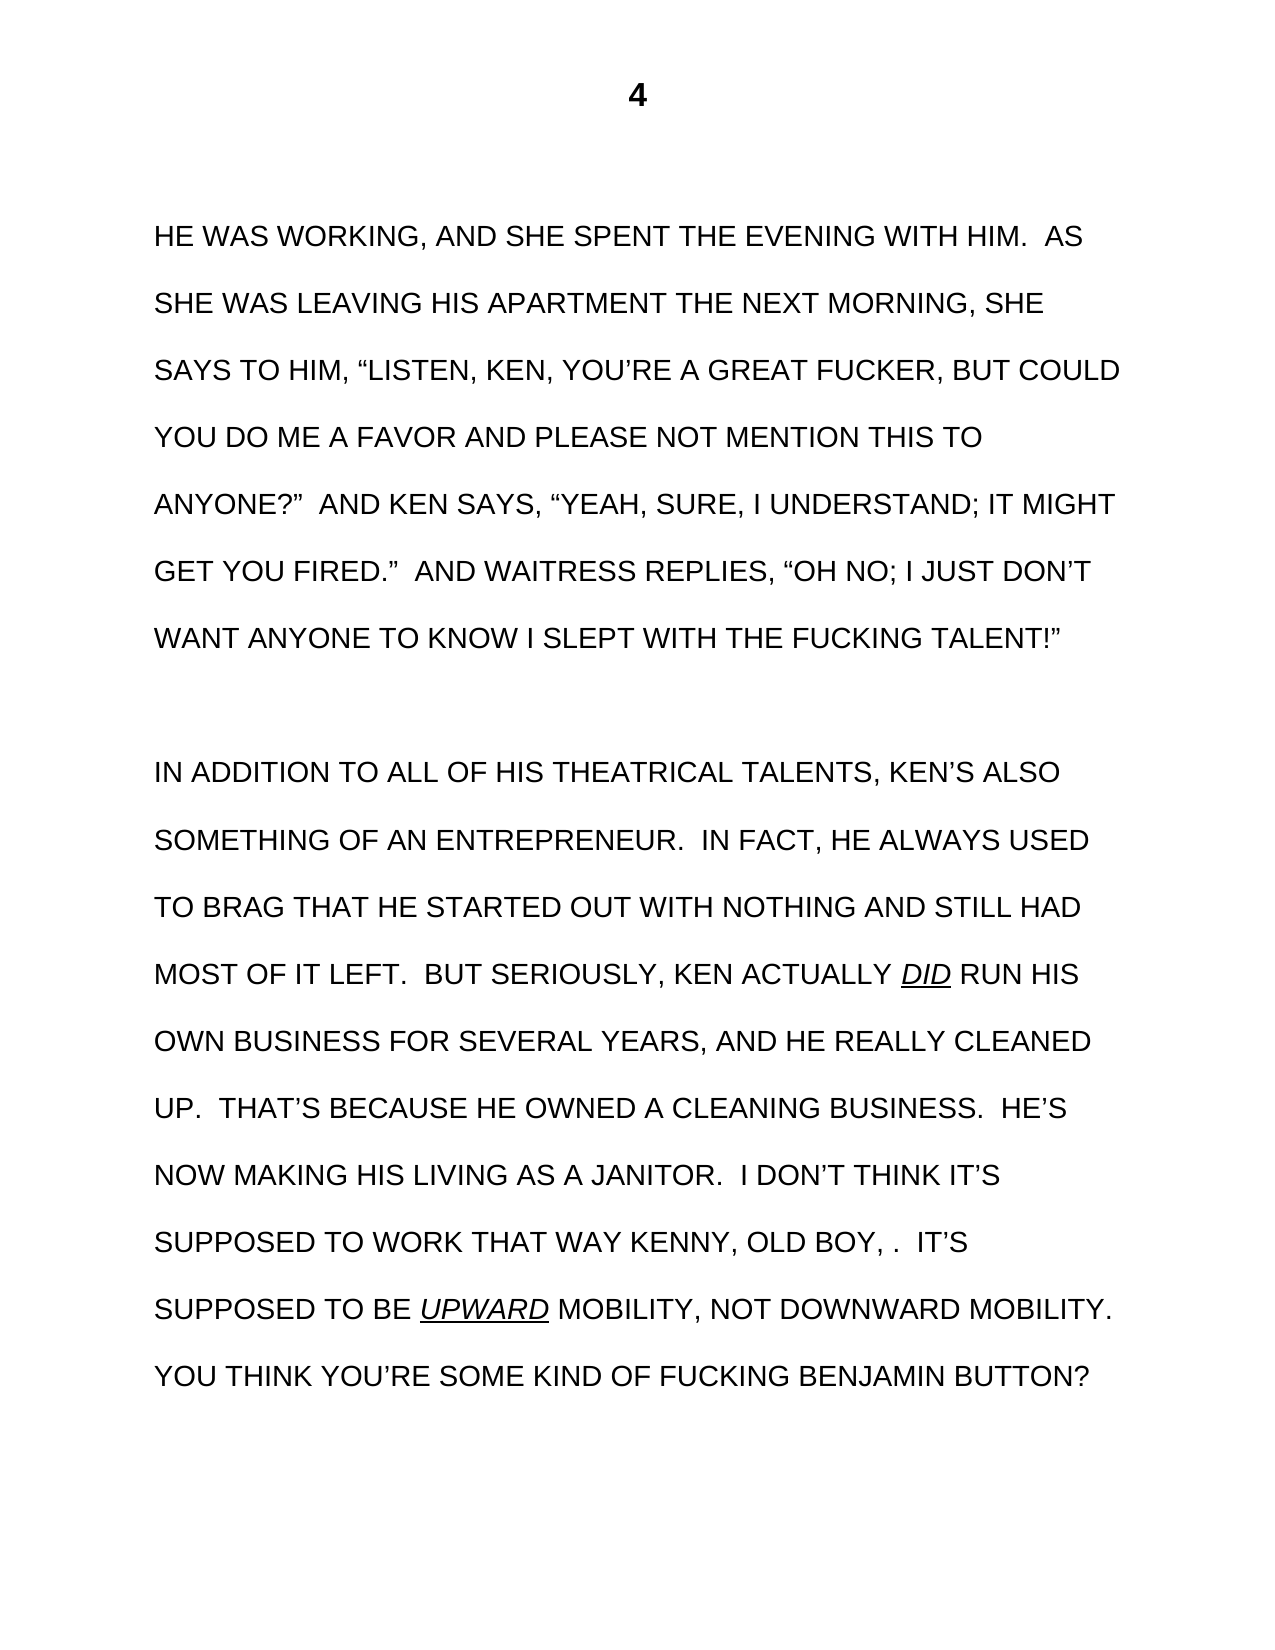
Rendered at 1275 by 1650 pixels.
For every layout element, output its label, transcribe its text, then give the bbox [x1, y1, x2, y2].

text in addition to all of his theatrical talents, ken’s also something of an entrepreneur. in fact, he always used to brag that he started out with nothing and still had most of it left. but seriously, ken actually did run his own business for several years, and he really cleaned up. that’s because he owned a cleaning business. he’s now making his living as a janitor. i don’t think it’s supposed to work that way kenny, old boy, . it’s supposed to be upward mobility, not downward mobility. you think you’re some kind of fucking benjamin button? [154, 755, 1125, 1393]
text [154, 219, 1125, 655]
